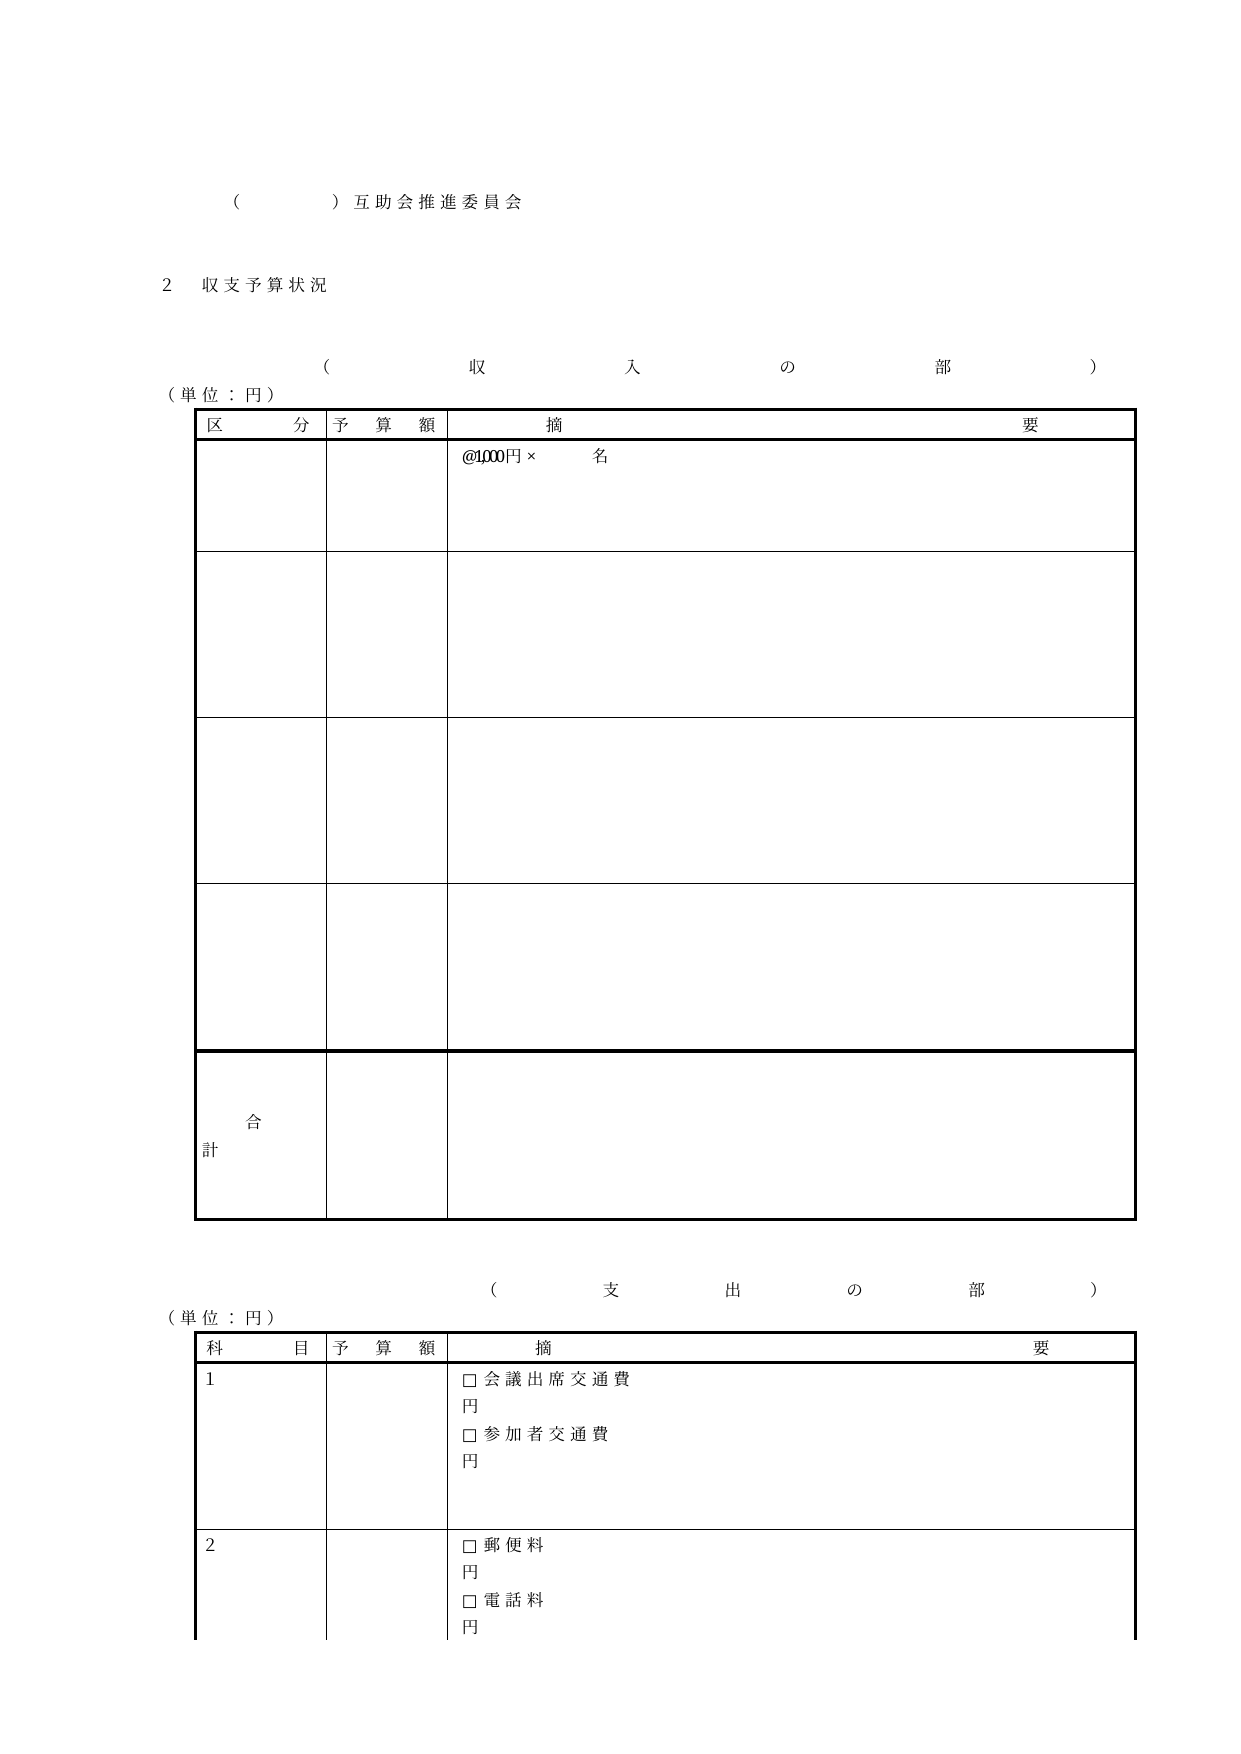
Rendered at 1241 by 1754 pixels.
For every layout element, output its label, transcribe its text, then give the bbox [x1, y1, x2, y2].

text ２ 収支予算状況 [158, 270, 1112, 297]
text （支出の部） （単位：円） [158, 1276, 1112, 1331]
table_cell １ [197, 1364, 326, 1529]
table_header 科 目 [197, 1334, 326, 1361]
text （ ）互助会推進委員会 [158, 132, 1112, 215]
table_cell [448, 1530, 1134, 1640]
table_cell [197, 718, 326, 883]
text （収入の部） （単位：円） [158, 352, 1112, 407]
table_cell [448, 718, 1134, 883]
table_cell [327, 1364, 447, 1529]
table_header 予 算 額 [327, 1334, 447, 1361]
table_cell [327, 552, 447, 717]
table_cell @1,000円× 名 [448, 441, 1134, 551]
table_header 摘 要 [448, 1334, 1134, 1361]
table_cell [327, 1530, 447, 1640]
table_cell [327, 884, 447, 1049]
table_cell [327, 718, 447, 883]
table_cell [197, 441, 326, 551]
table_header 予 算 額 [327, 411, 447, 438]
table_header 区 分 [197, 411, 326, 438]
table_cell [197, 884, 326, 1049]
table_cell [448, 552, 1134, 717]
table_cell [327, 441, 447, 551]
table_cell [448, 884, 1134, 1049]
table_cell ２ [197, 1530, 326, 1640]
table_cell [197, 552, 326, 717]
table_cell □会議出席交通費 円 □参加者交通費 円 [448, 1364, 1134, 1529]
table_cell [448, 1053, 1134, 1217]
table_header 摘 要 [448, 411, 1134, 438]
table_cell 合 計 [197, 1053, 326, 1217]
table_cell [327, 1053, 447, 1217]
